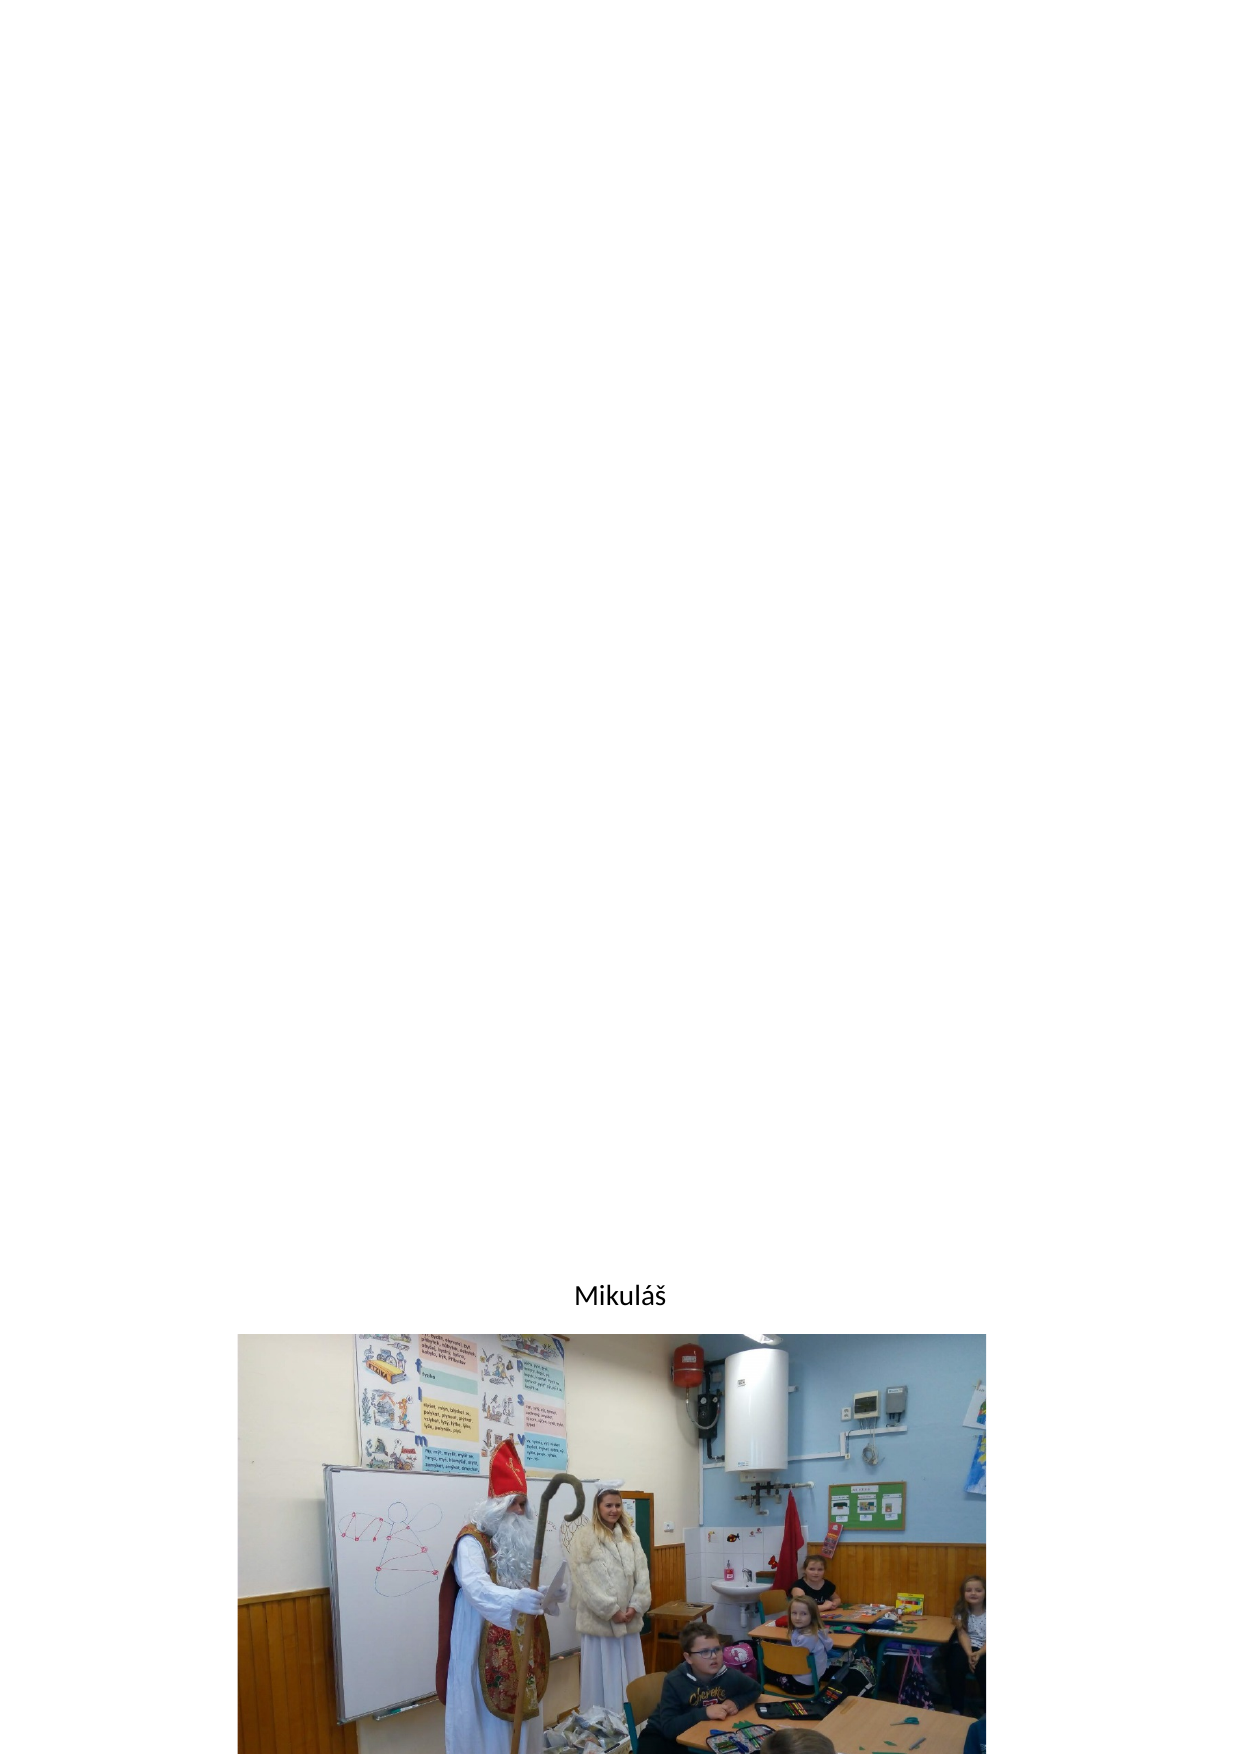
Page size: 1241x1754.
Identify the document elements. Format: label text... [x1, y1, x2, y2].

text Mikuláš [148, 1277, 1093, 1312]
picture [237, 1334, 987, 1754]
